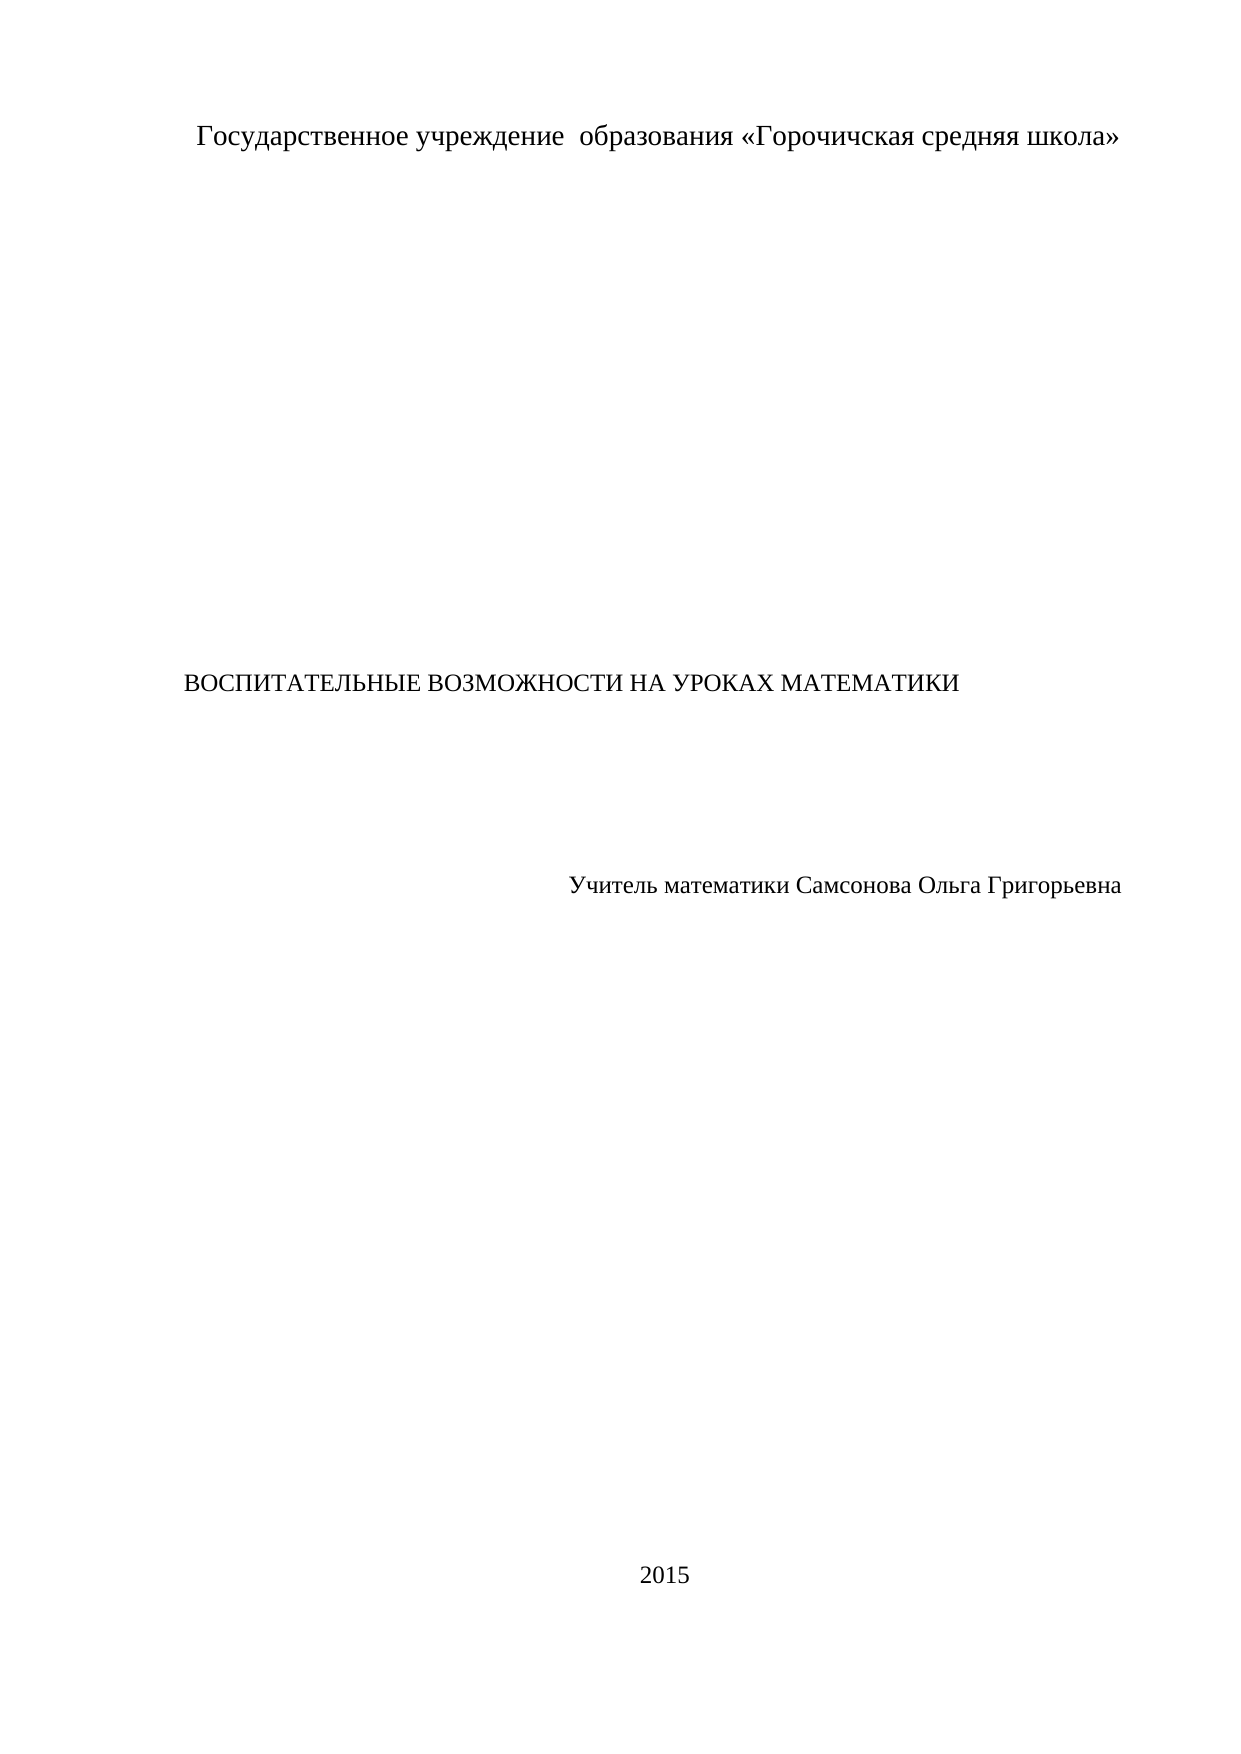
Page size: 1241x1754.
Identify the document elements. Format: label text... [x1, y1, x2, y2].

text Государственное учреждение образования «Горочичская средняя школа» [177, 118, 1152, 152]
text Учитель математики Самсонова Ольга Григорьевна [177, 870, 1152, 898]
text ВОСПИТАТЕЛЬНЫЕ ВОЗМОЖНОСТИ НА УРОКАХ МАТЕМАТИКИ [177, 668, 1152, 697]
text 2015 [177, 1560, 1152, 1588]
